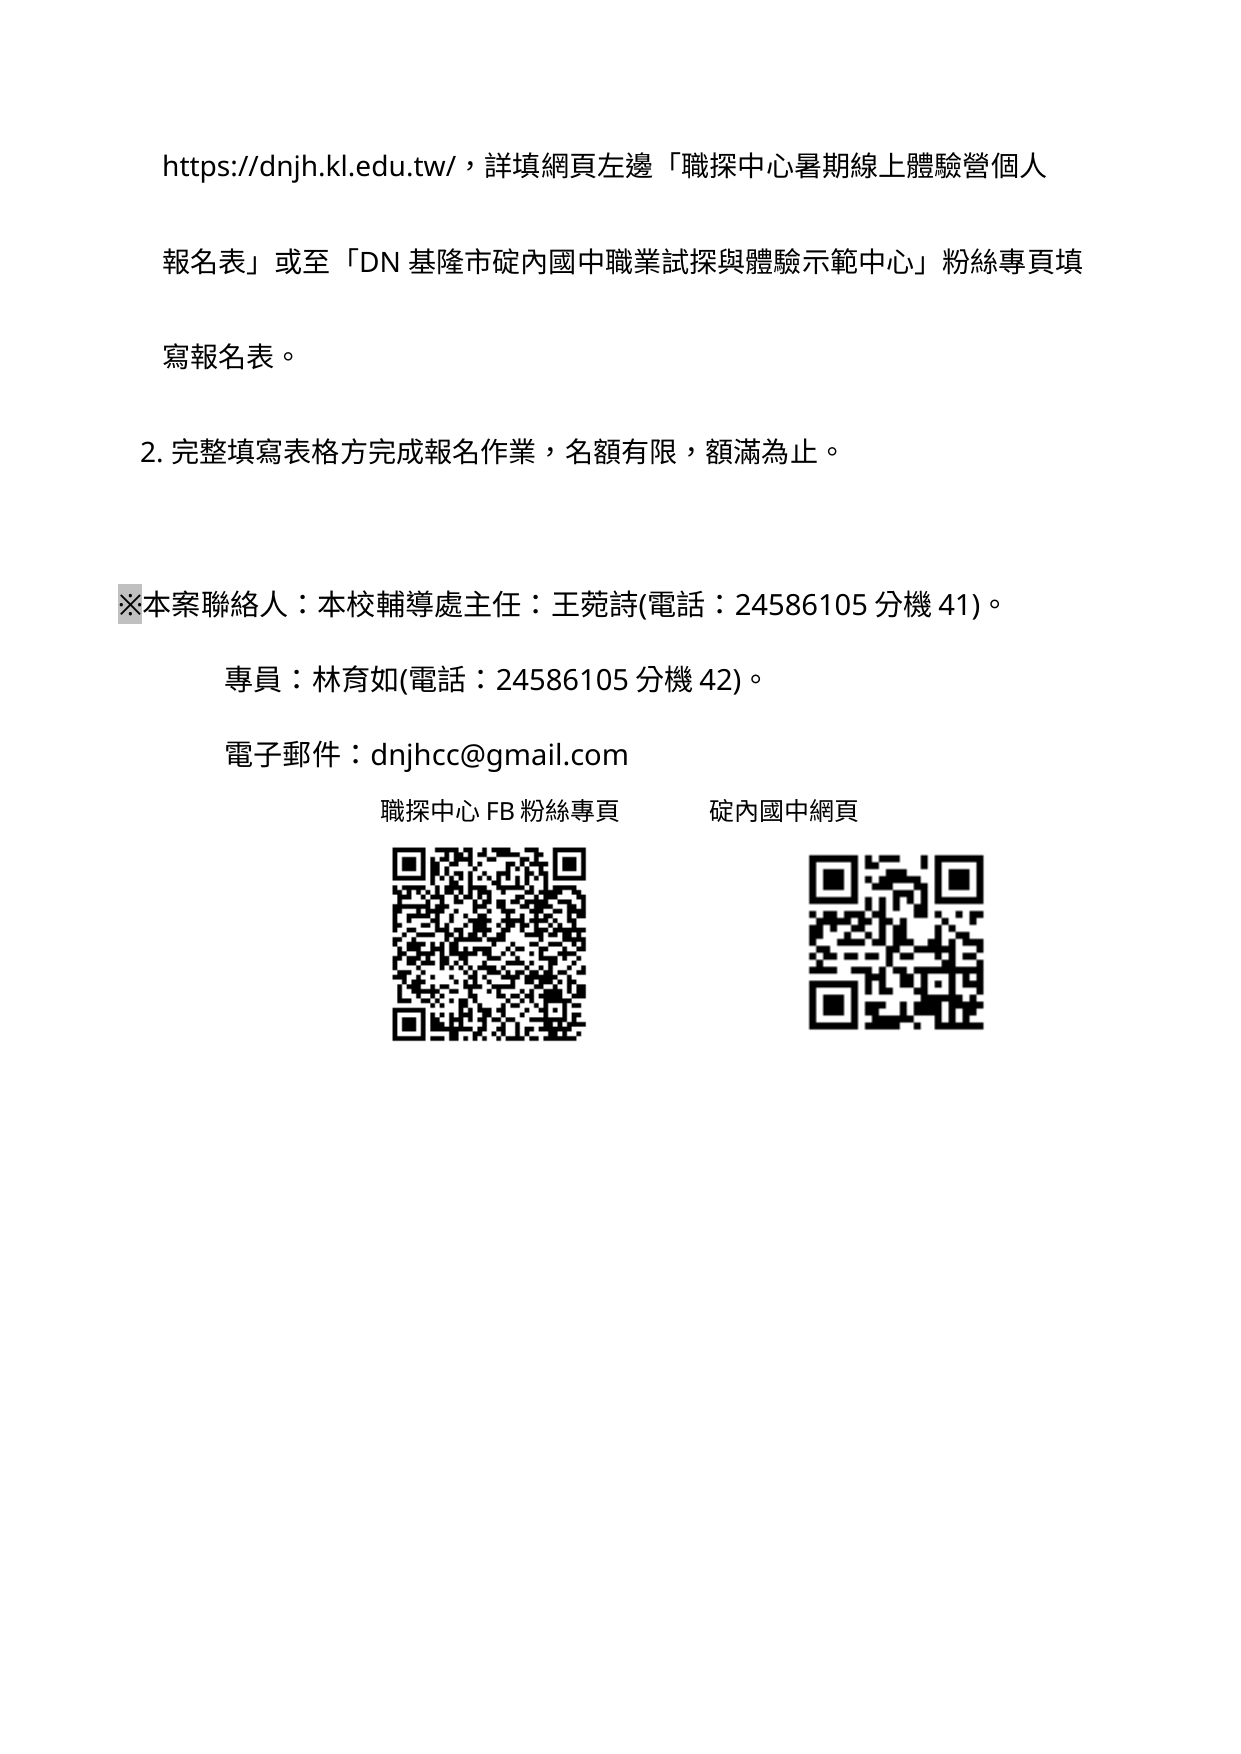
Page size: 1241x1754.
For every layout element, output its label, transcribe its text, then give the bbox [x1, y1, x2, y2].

text 專員：林育如(電話：24586105分機42)。 [118, 640, 1122, 715]
text 寫報名表。 [118, 318, 1122, 393]
text ※本案聯絡人：本校輔導處主任：王菀詩(電話：24586105分機41)。 [118, 565, 1122, 640]
text 報名表」或至「DN 基隆市碇內國中職業試探與體驗示範中心」粉絲專頁填 [118, 222, 1122, 297]
picture [374, 830, 604, 1060]
text 職探中心FB粉絲專頁 碇內國中網頁 [118, 790, 1122, 828]
text https://dnjh.kl.edu.tw/，詳填網頁左邊「職探中心暑期線上體驗營個人 [118, 127, 1122, 202]
text 電子郵件：dnjhcc@gmail.com [118, 715, 1122, 790]
picture [796, 842, 998, 1047]
text 2. 完整填寫表格方完成報名作業，名額有限，額滿為止。 [118, 413, 1122, 488]
